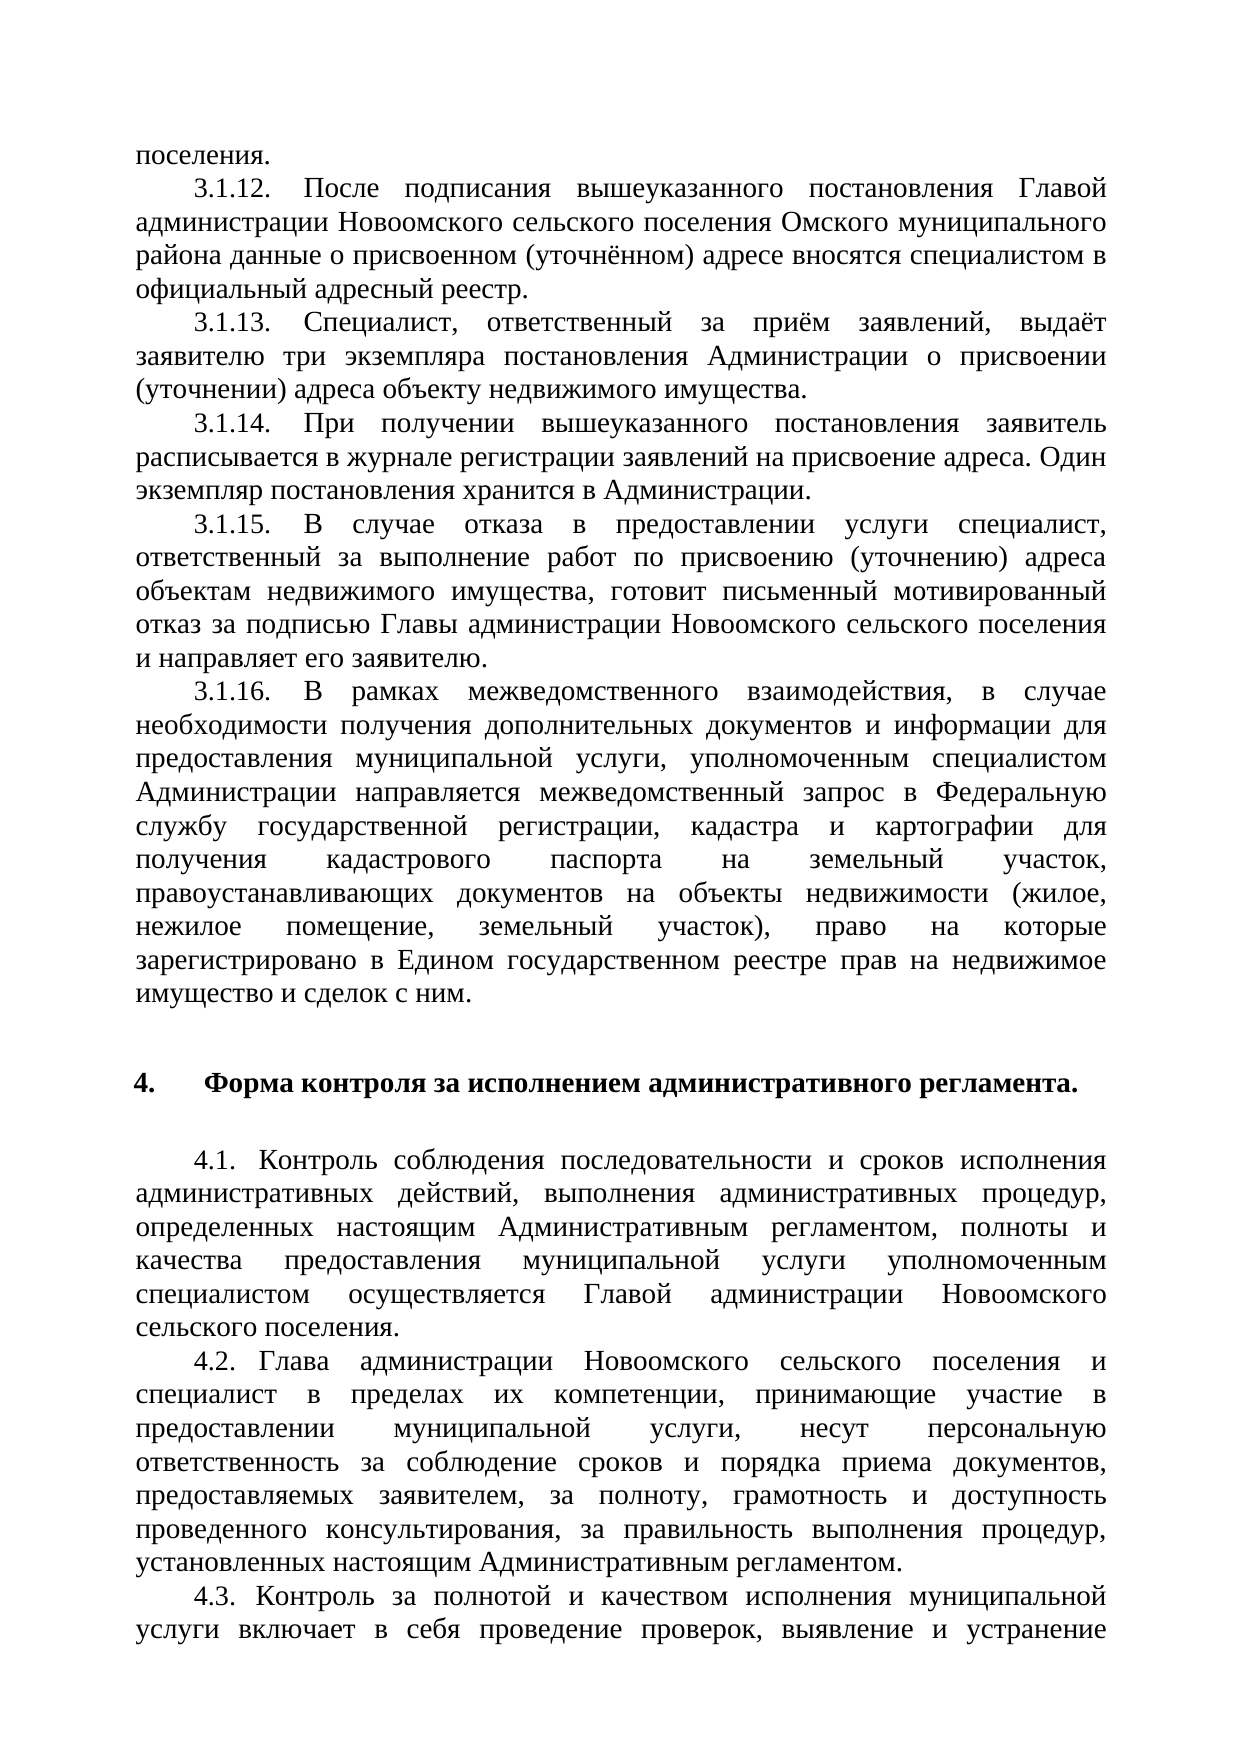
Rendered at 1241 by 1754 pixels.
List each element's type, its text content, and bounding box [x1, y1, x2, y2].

list В случае отказа в предоставлении услуги специалист, ответственный за выполнение работ по присвоению (уточнению) адреса объектам недвижимого имущества, готовит письменный мотивированный отказ за подписью Главы администрации Новоомского сельского поселения и направляет его заявителю. [135, 506, 1107, 674]
list Специалист, ответственный за приём заявлений, выдаёт заявителю три экземпляра постановления Администрации о присвоении (уточнении) адреса объекту недвижимого имущества. [135, 305, 1107, 406]
list Контроль соблюдения последовательности и сроков исполнения административных действий, выполнения административных процедур, определенных настоящим Административным регламентом, полноты и качества предоставления муниципальной услуги уполномоченным специалистом осуществляется Главой администрации Новоомского сельского поселения. [135, 1142, 1107, 1344]
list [135, 1578, 1107, 1646]
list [135, 137, 1107, 171]
list При получении вышеуказанного постановления заявитель расписывается в журнале регистрации заявлений на присвоение адреса. Один экземпляр постановления хранится в Администрации. [135, 406, 1107, 506]
list Глава администрации Новоомского сельского поселения и специалист в пределах их компетенции, принимающие участие в предоставлении муниципальной услуги, несут персональную ответственность за соблюдение сроков и порядка приема документов, предоставляемых заявителем, за полноту, грамотность и доступность проведенного консультирования, за правильность выполнения процедур, установленных настоящим Административным регламентом. [135, 1344, 1107, 1578]
list Форма контроля за исполнением административного регламента. [133, 1070, 1109, 1098]
list В рамках межведомственного взаимодействия, в случае необходимости получения дополнительных документов и информации для предоставления муниципальной услуги, уполномоченным специалистом Администрации направляется межведомственный запрос в Федеральную службу государственной регистрации, кадастра и картографии для получения кадастрового паспорта на земельный участок, правоустанавливающих документов на объекты недвижимости (жилое, нежилое помещение, земельный участок), право на которые зарегистрировано в Едином государственном реестре прав на недвижимое имущество и сделок с ним. [135, 674, 1107, 1009]
list После подписания вышеуказанного постановления Главой администрации Новоомского сельского поселения Омского муниципального района данные о присвоенном (уточнённом) адресе вносятся специалистом в официальный адресный реестр. [135, 171, 1107, 305]
